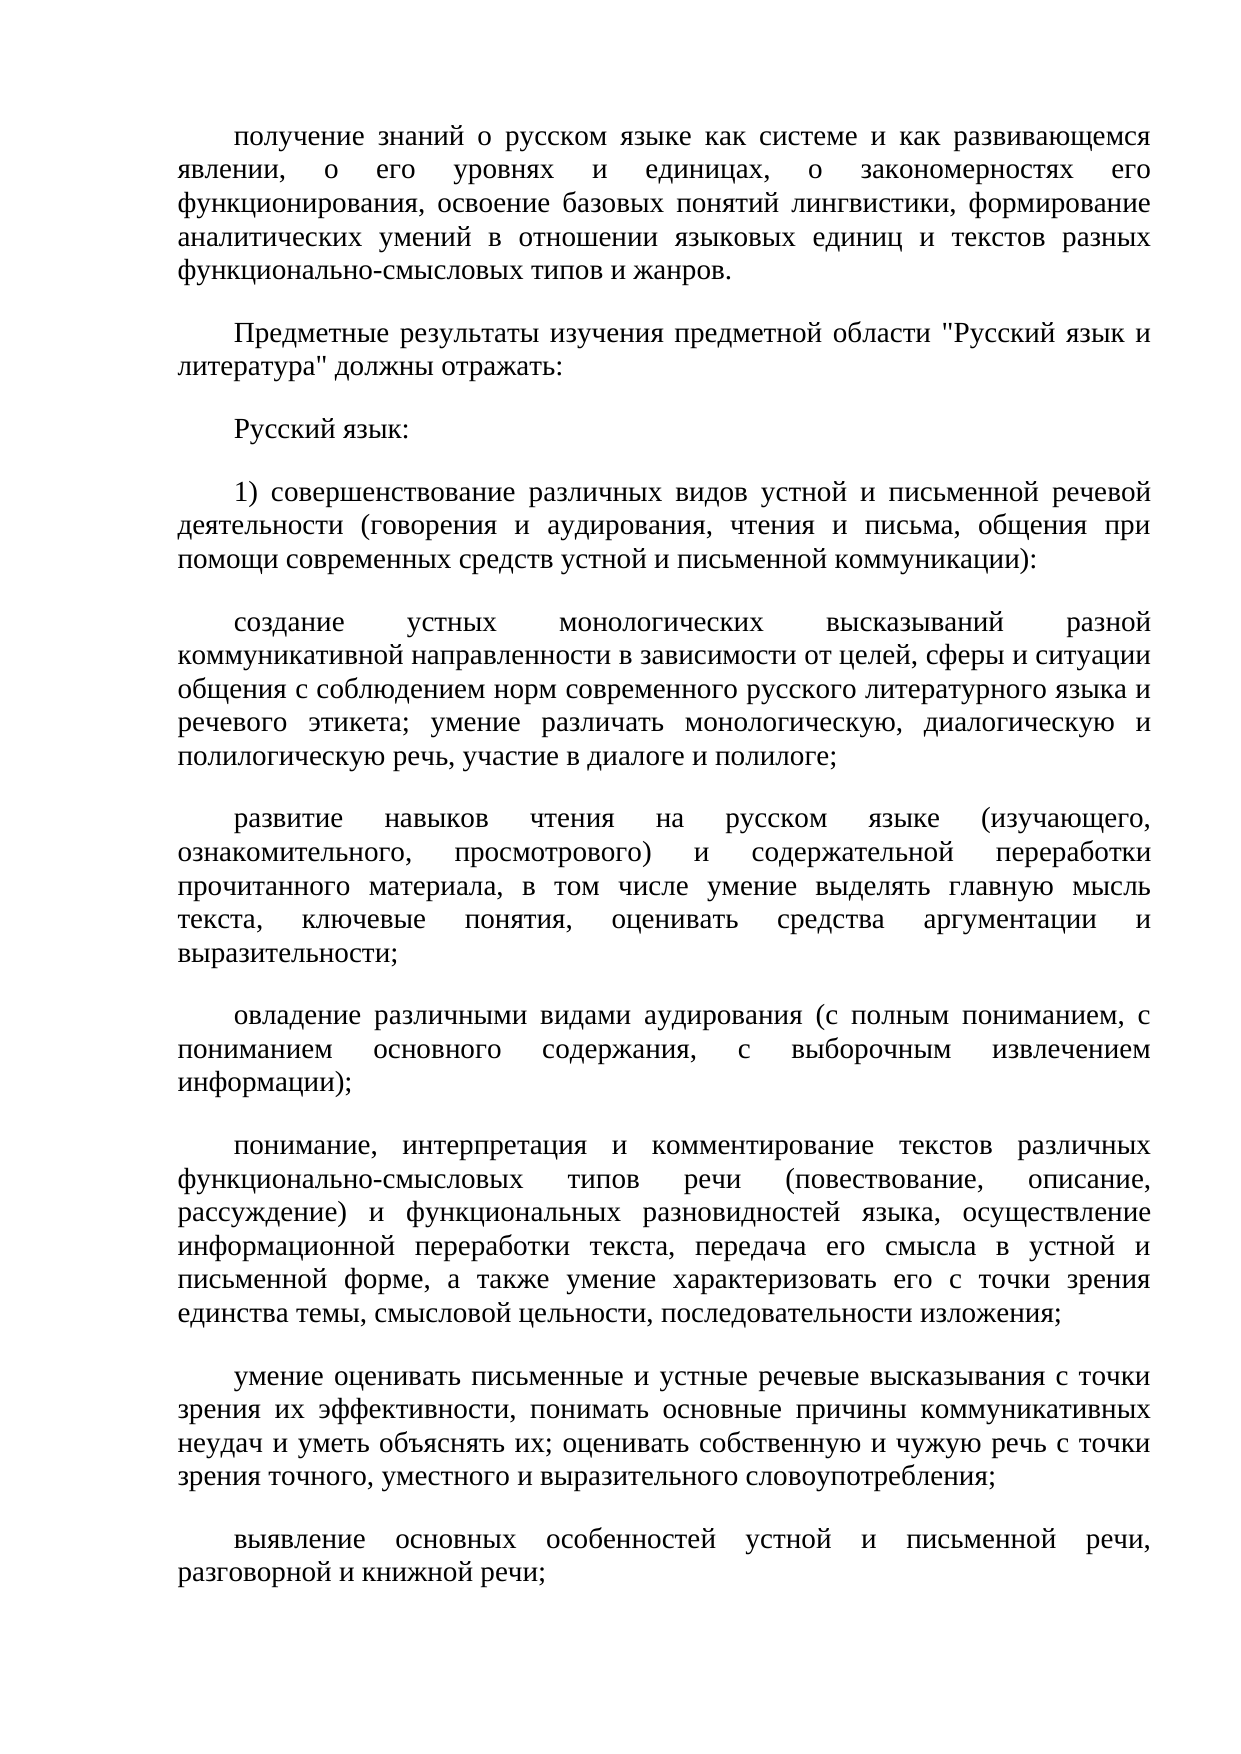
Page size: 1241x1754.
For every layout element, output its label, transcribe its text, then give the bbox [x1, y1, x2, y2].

text получение знаний о русском языке как системе и как развивающемся явлении, о его уровнях и единицах, о закономерностях его функционирования, освоение базовых понятий лингвистики, формирование аналитических умений в отношении языковых единиц и текстов разных функционально-смысловых типов и жанров. [177, 118, 1152, 286]
text умение оценивать письменные и устные речевые высказывания с точки зрения их эффективности, понимать основные причины коммуникативных неудач и уметь объяснять их; оценивать собственную и чужую речь с точки зрения точного, уместного и выразительного словоупотребления; [177, 1358, 1152, 1492]
text выявление основных особенностей устной и письменной речи, разговорной и книжной речи; [177, 1521, 1152, 1588]
text овладение различными видами аудирования (с полным пониманием, с пониманием основного содержания, с выборочным извлечением информации); [177, 997, 1152, 1098]
text Русский язык: [177, 411, 1152, 445]
text 1) совершенствование различных видов устной и письменной речевой деятельности (говорения и аудирования, чтения и письма, общения при помощи современных средств устной и письменной коммуникации): [177, 474, 1152, 574]
text Предметные результаты изучения предметной области "Русский язык и литература" должны отражать: [177, 315, 1152, 382]
text создание устных монологических высказываний разной коммуникативной направленности в зависимости от целей, сферы и ситуации общения с соблюдением норм современного русского литературного языка и речевого этикета; умение различать монологическую, диалогическую и полилогическую речь, участие в диалоге и полилоге; [177, 604, 1152, 771]
text понимание, интерпретация и комментирование текстов различных функционально-смысловых типов речи (повествование, описание, рассуждение) и функциональных разновидностей языка, осуществление информационной переработки текста, передача его смысла в устной и письменной форме, а также умение характеризовать его с точки зрения единства темы, смысловой цельности, последовательности изложения; [177, 1127, 1152, 1328]
text развитие навыков чтения на русском языке (изучающего, ознакомительного, просмотрового) и содержательной переработки прочитанного материала, в том числе умение выделять главную мысль текста, ключевые понятия, оценивать средства аргументации и выразительности; [177, 801, 1152, 968]
